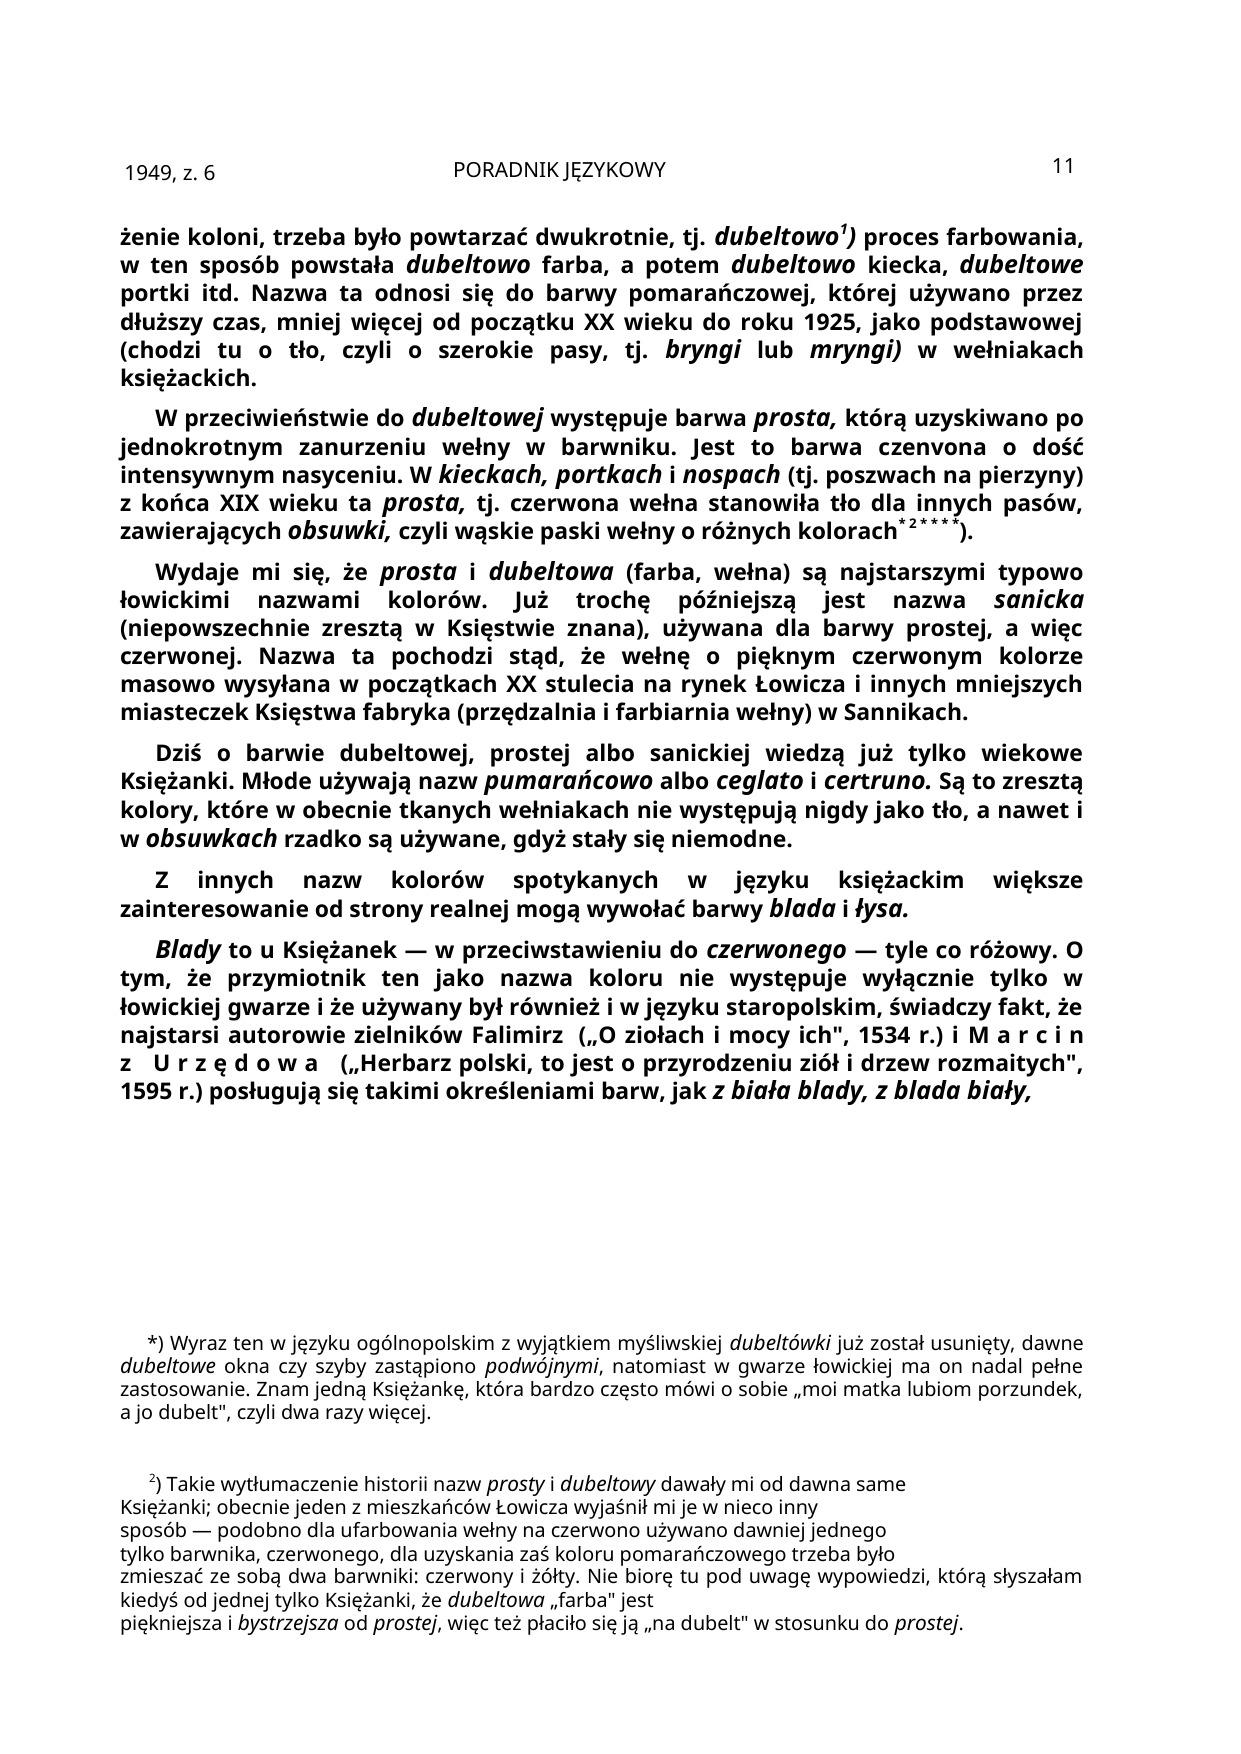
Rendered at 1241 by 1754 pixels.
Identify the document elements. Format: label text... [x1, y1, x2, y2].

text tylko barwnika, czerwonego, dla uzyskania zaś koloru pomarańczowego trzeba było [120, 1543, 1084, 1566]
text W przeciwieństwie do dubeltowej występuje barwa prosta, którą uzyskiwano po jednokrotnym zanurzeniu wełny w barwniku. Jest to barwa czenvona o dość intensywnym nasyceniu. W kieckach, portkach i nospach (tj. poszwach na pierzyny) z końca XIX wieku ta prosta, tj. czerwona wełna stanowiła tło dla innych pasów, zawierających obsuwki, czyli wąskie paski wełny o różnych kolorach* 2 * * * *). [120, 404, 1084, 545]
text zmieszać ze sobą dwa barwniki: czerwony i żółty. Nie biorę tu pod uwagę wypowiedzi, którą słyszałam kiedyś od jednej tylko Księżanki, że dubeltowa „farba" jest [120, 1566, 1084, 1612]
text Wydaje mi się, że prosta i dubeltowa (farba, wełna) są najstarszymi typowo łowickimi nazwami kolorów. Już trochę późniejszą jest nazwa sanicka (niepowszechnie zresztą w Księstwie znana), używana dla barwy prostej, a więc czerwonej. Nazwa ta pochodzi stąd, że wełnę o pięknym czerwonym kolorze masowo wysyłana w początkach XX stulecia na rynek Łowicza i innych mniejszych miasteczek Księstwa fabryka (przędzalnia i farbiarnia wełny) w Sannikach. [120, 557, 1084, 726]
text Dziś o barwie dubeltowej, prostej albo sanickiej wiedzą już tylko wiekowe Księżanki. Młode używają nazw pumarańcowo albo ceglato i certruno. Są to zresztą kolory, które w obecnie tkanych wełniakach nie występują nigdy jako tło, a nawet i w obsuwkach rzadko są używane, gdyż stały się niemodne. [120, 738, 1084, 853]
text 11 [1052, 156, 1076, 177]
text 1949, z. 6 [124, 164, 216, 185]
text piękniejsza i bystrzejsza od prostej, więc też płaciło się ją „na dubelt" w stosunku do prostej. [120, 1612, 1084, 1635]
text żenie koloni, trzeba było powtarzać dwukrotnie, tj. dubeltowo1) proces farbowania, w ten sposób powstała dubeltowo farba, a potem dubeltowo kiecka, dubeltowe portki itd. Nazwa ta odnosi się do barwy pomarańczowej, której używano przez dłuższy czas, mniej więcej od początku XX wieku do roku 1925, jako podstawowej (chodzi tu o tło, czyli o szerokie pasy, tj. bryngi lub mryngi) w wełniakach księżackich. [120, 223, 1084, 392]
text PORADNIK JĘZYKOWY [453, 161, 666, 182]
text Z innych nazw kolorów spotykanych w języku księżackim większe zainteresowanie od strony realnej mogą wywołać barwy blada i łysa. [120, 866, 1084, 923]
text *) Wyraz ten w języku ogólnopolskim z wyjątkiem myśliwskiej dubeltówki już został usunięty, dawne dubeltowe okna czy szyby zastąpiono podwójnymi, natomiast w gwarze łowickiej ma on nadal pełne zastosowanie. Znam jedną Księżankę, która bardzo często mówi o sobie „moi matka lubiom porzundek, a jo dubelt", czyli dwa razy więcej. [120, 1332, 1084, 1424]
text Księżanki; obecnie jeden z mieszkańców Łowicza wyjaśnił mi je w nieco inny [120, 1496, 1084, 1519]
text 2) Takie wytłumaczenie historii nazw prosty i dubeltowy dawały mi od dawna same [149, 1473, 1084, 1496]
text sposób — podobno dla ufarbowania wełny na czerwono używano dawniej jednego [120, 1519, 1084, 1543]
text Blady to u Księżanek — w przeciwstawieniu do czerwonego — tyle co różowy. O tym, że przymiotnik ten jako nazwa koloru nie występuje wyłącznie tylko w łowickiej gwarze i że używany był również i w języku staropolskim, świadczy fakt, że najstarsi autorowie zielników Falimirz („O ziołach i mocy ich", 1534 r.) i Marcin z Urzędowa („Herbarz polski, to jest o przyrodzeniu ziół i drzew rozmaitych", 1595 r.) posługują się takimi określeniami barw, jak z biała blady, z blada biały, [120, 936, 1084, 1105]
